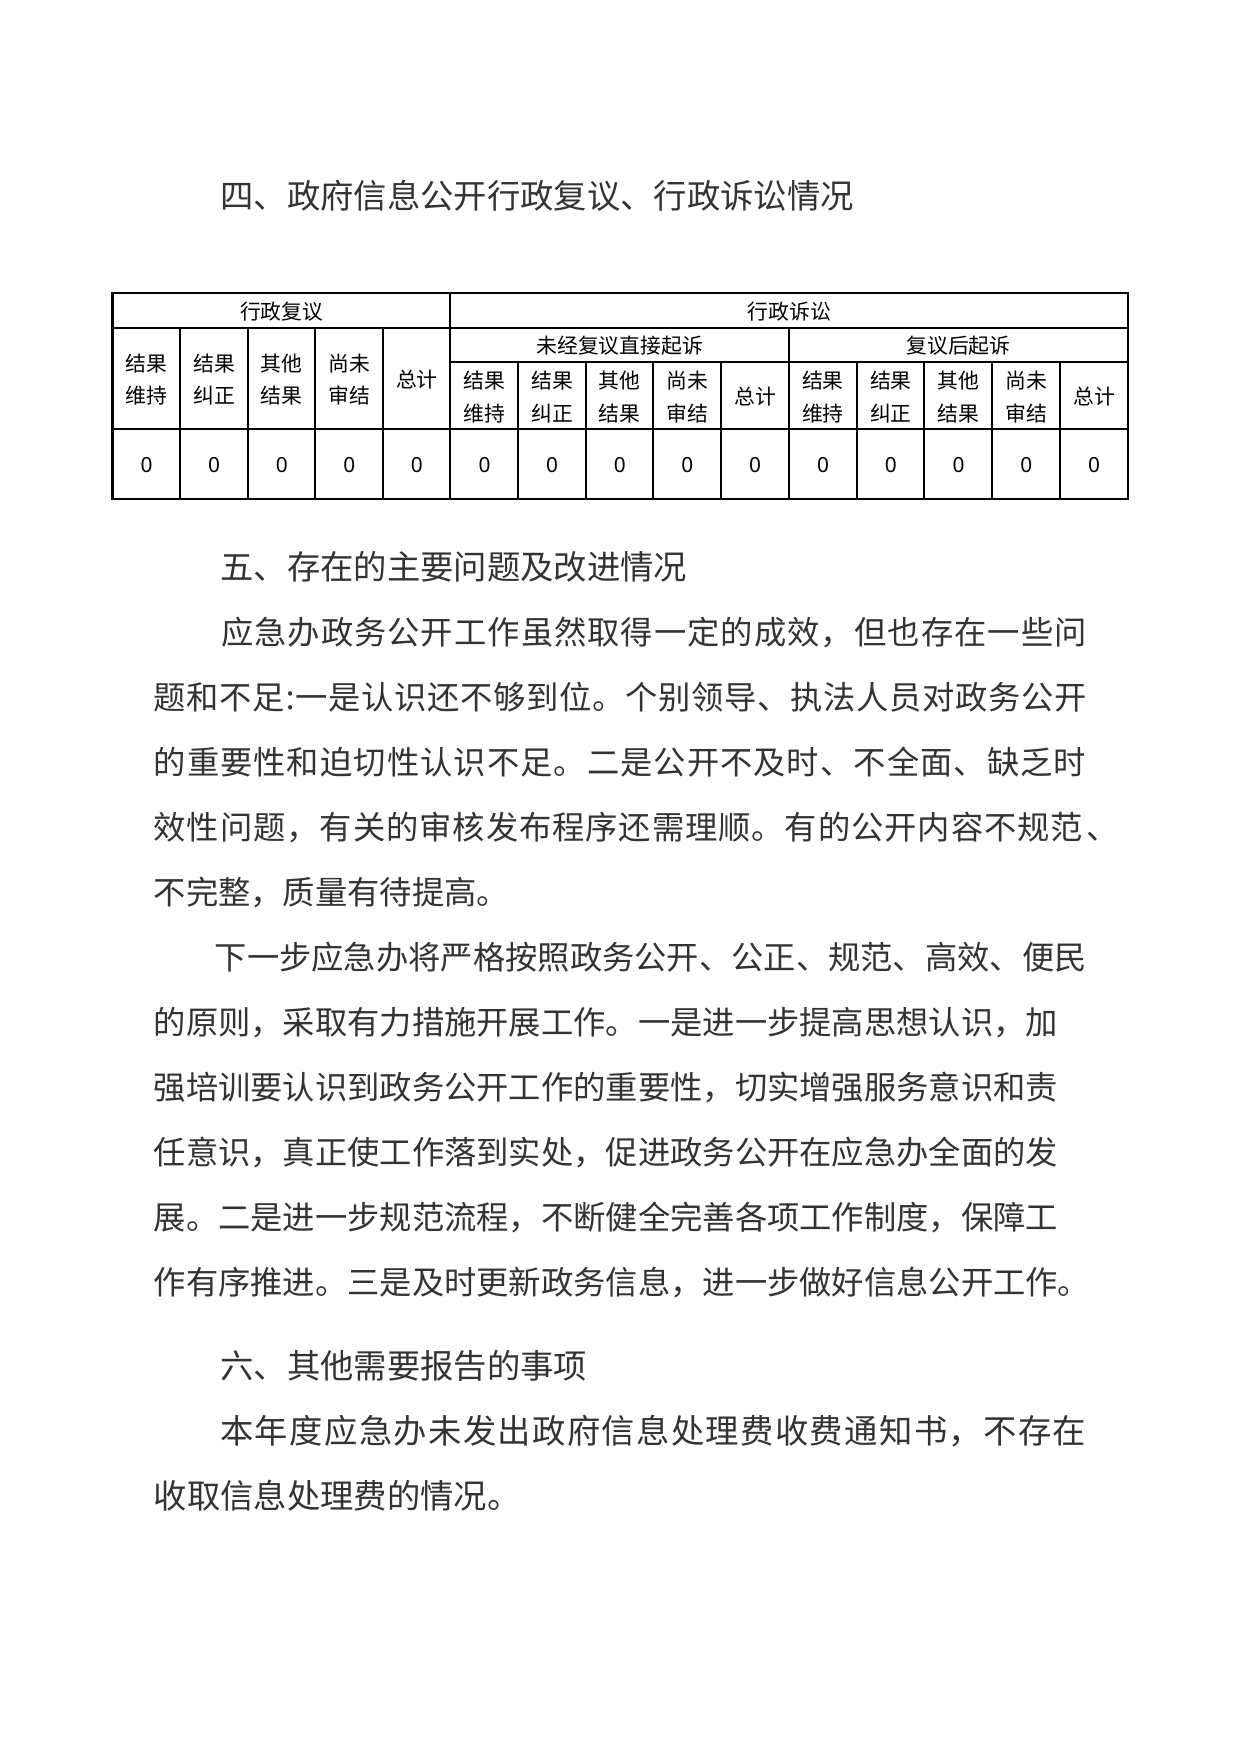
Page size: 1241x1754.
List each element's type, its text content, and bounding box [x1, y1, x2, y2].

table_cell 0 [1061, 430, 1127, 498]
table_cell 0 [451, 430, 517, 498]
table_cell 0 [181, 430, 247, 498]
list 本年度应急办未发出政府信息处理费收费通知书，不存在收取信息处理费的情况。 [153, 1397, 1087, 1527]
table_cell 0 [316, 430, 382, 498]
text 四、政府信息公开行政复议、行政诉讼情况 [153, 162, 1087, 227]
text 应急办政务公开工作虽然取得一定的成效，但也存在一些问题和不足:一是认识还不够到位。个别领导、执法人员对政务公开的重要性和迫切性认识不足。二是公开不及时、不全面、缺乏时效性问题，有关的审核发布程序还需理顺。有的公开内容不规范、不完整，质量有待提高。 [153, 598, 1087, 923]
table_cell 其他 结果 [587, 363, 652, 428]
list 存在的主要问题及改进情况 [153, 533, 1087, 598]
table_cell 尚未 审结 [316, 329, 382, 428]
table_cell 0 [114, 430, 179, 498]
text 下一步应急办将严格按照政务公开、公正、规范、高效、便民的原则，采取有力措施开展工作。一是进一步提高思想认识，加强培训要认识到政务公开工作的重要性，切实增强服务意识和责任意识，真正使工作落到实处，促进政务公开在应急办全面的发展。二是进一步规范流程，不断健全完善各项工作制度，保障工作有序推进。三是及时更新政务信息，进一步做好信息公开工作。 [153, 923, 1087, 1313]
table_cell 结果 维持 [451, 363, 517, 428]
table_cell 尚未 审结 [993, 363, 1059, 428]
table_cell 其他 结果 [925, 363, 991, 428]
table_cell 结果 纠正 [181, 329, 247, 428]
table_cell 其他 结果 [249, 329, 314, 428]
table_header 行政复议 [114, 294, 449, 327]
table_cell 总计 [722, 363, 788, 428]
table_cell 总计 [1061, 363, 1127, 428]
table_cell 0 [587, 430, 652, 498]
table_cell 0 [519, 430, 585, 498]
text 六、其他需要报告的事项 [153, 1332, 1087, 1397]
table_cell 结果维持 [114, 329, 179, 428]
table_cell 复议后起诉 [790, 329, 1127, 361]
table_cell 未经复议直接起诉 [451, 329, 788, 361]
table_cell 0 [384, 430, 449, 498]
table_cell 0 [925, 430, 991, 498]
table_cell 结果 纠正 [858, 363, 923, 428]
table_cell 0 [249, 430, 314, 498]
table_cell 结果 纠正 [519, 363, 585, 428]
table_header 行政诉讼 [451, 294, 1127, 327]
table_cell 0 [654, 430, 720, 498]
table_cell 总计 [384, 329, 449, 428]
table_cell 0 [993, 430, 1059, 498]
table_cell 尚未 审结 [654, 363, 720, 428]
table_cell 0 [790, 430, 856, 498]
table_cell 0 [858, 430, 923, 498]
table_cell 结果 维持 [790, 363, 856, 428]
table_cell 0 [722, 430, 788, 498]
